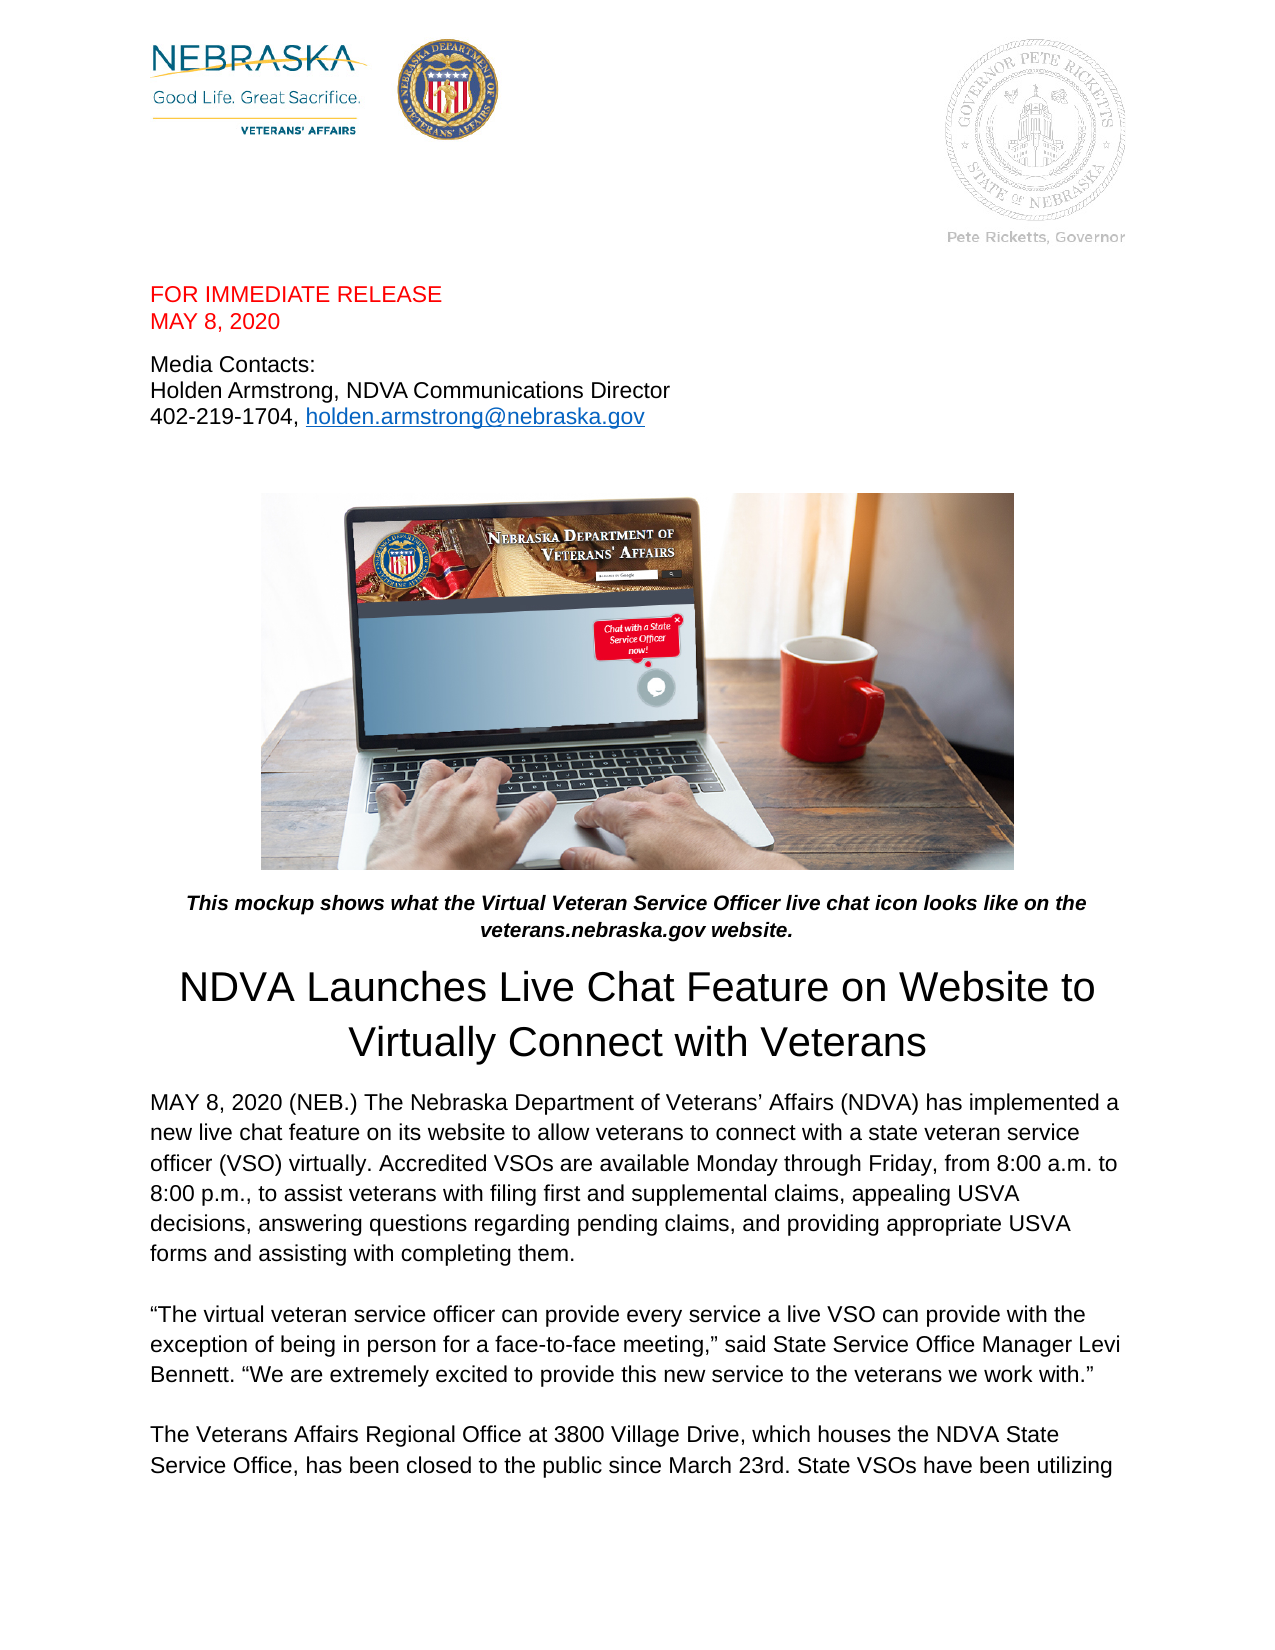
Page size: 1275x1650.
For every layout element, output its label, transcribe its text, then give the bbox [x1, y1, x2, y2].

text MAY 8, 2020 (Neb.) The Nebraska Department of Veterans’ Affairs (NDVA) has implemented a new live chat feature on its website to allow veterans to connect with a state veteran service officer (VSO) virtually. Accredited VSOs are available Monday through Friday, from 8:00 a.m. to 8:00 p.m., to assist veterans with filing first and supplemental claims, appealing USVA decisions, answering questions regarding pending claims, and providing appropriate USVA forms and assisting with completing them. [150, 1089, 1125, 1267]
text This mockup shows what the Virtual Veteran Service Officer live chat icon looks like on the veterans.nebraska.gov website. [150, 891, 1125, 942]
text NDVA Launches Live Chat Feature on Website to Virtually Connect with Veterans [150, 962, 1125, 1065]
text Media Contacts: Holden Armstrong, NDVA Communications Director 402-219-1704, holden.armstrong@nebraska.gov [150, 351, 1125, 430]
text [150, 1421, 1125, 1478]
text “The virtual veteran service officer can provide every service a live VSO can provide with the exception of being in person for a face-to-face meeting,” said State Service Office Manager Levi Bennett. “We are extremely excited to provide this new service to the veterans we work with.” [150, 1301, 1125, 1387]
text FOR IMMEDIATE RELEASE MAY 8, 2020 [150, 282, 1125, 334]
picture [261, 493, 1014, 870]
picture [150, 37, 1125, 282]
